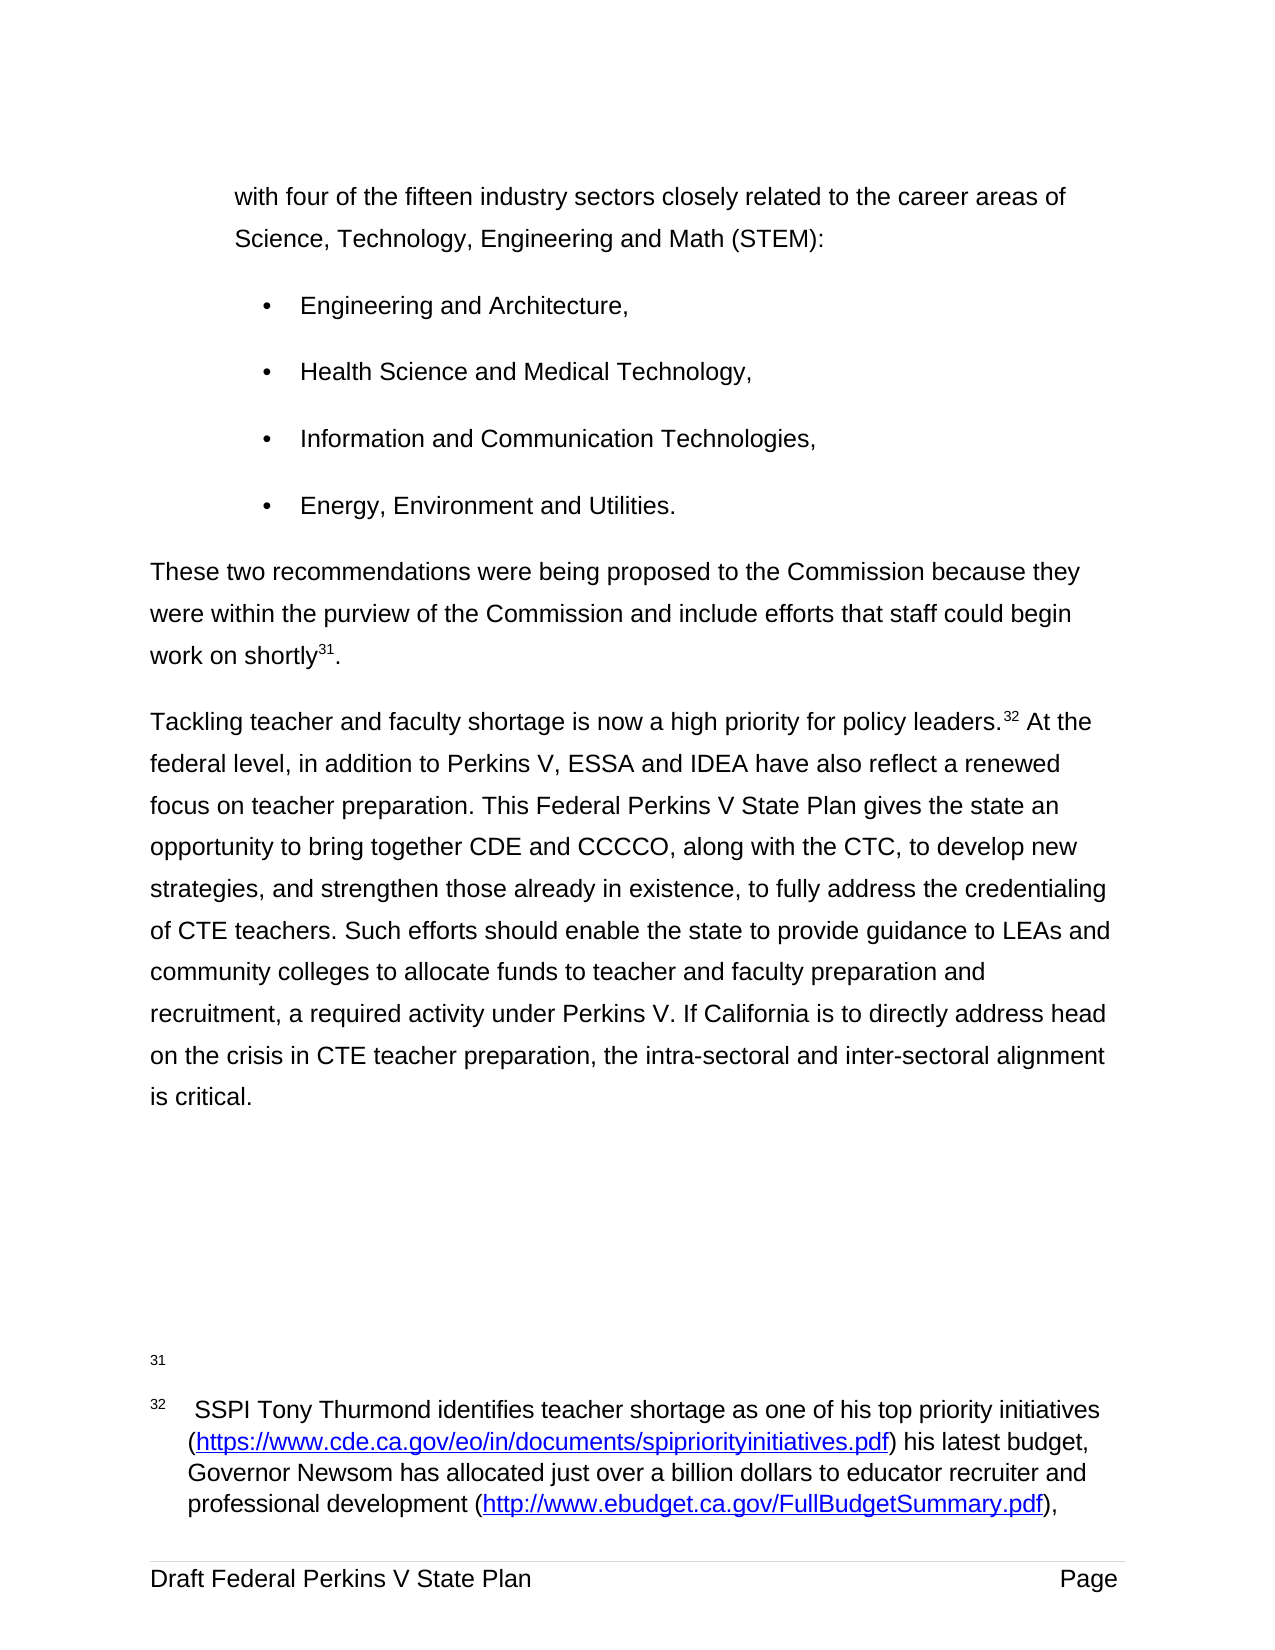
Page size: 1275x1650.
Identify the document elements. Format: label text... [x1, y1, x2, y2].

text These two recommendations were being proposed to the Commission because they were within the purview of the Commission and include efforts that staff could begin work on shortly. [150, 544, 1125, 669]
list Information and Communication Technologies, [262, 411, 1125, 453]
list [197, 169, 1125, 253]
text Tackling teacher and faculty shortage is now a high priority for policy leaders. At the federal level, in addition to Perkins V, ESSA and IDEA have also reflect a renewed focus on teacher preparation. This Federal Perkins V State Plan gives the state an opportunity to bring together CDE and CCCCO, along with the CTC, to develop new strategies, and strengthen those already in existence, to fully address the credentialing of CTE teachers. Such efforts should enable the state to provide guidance to LEAs and community colleges to allocate funds to teacher and faculty preparation and recruitment, a required activity under Perkins V. If California is to directly address head on the crisis in CTE teacher preparation, the intra-sectoral and inter-sectoral alignment is critical. [150, 694, 1125, 1111]
list Health Science and Medical Technology, [262, 344, 1125, 386]
list Engineering and Architecture, [262, 278, 1125, 319]
list Energy, Environment and Utilities. [262, 478, 1125, 519]
